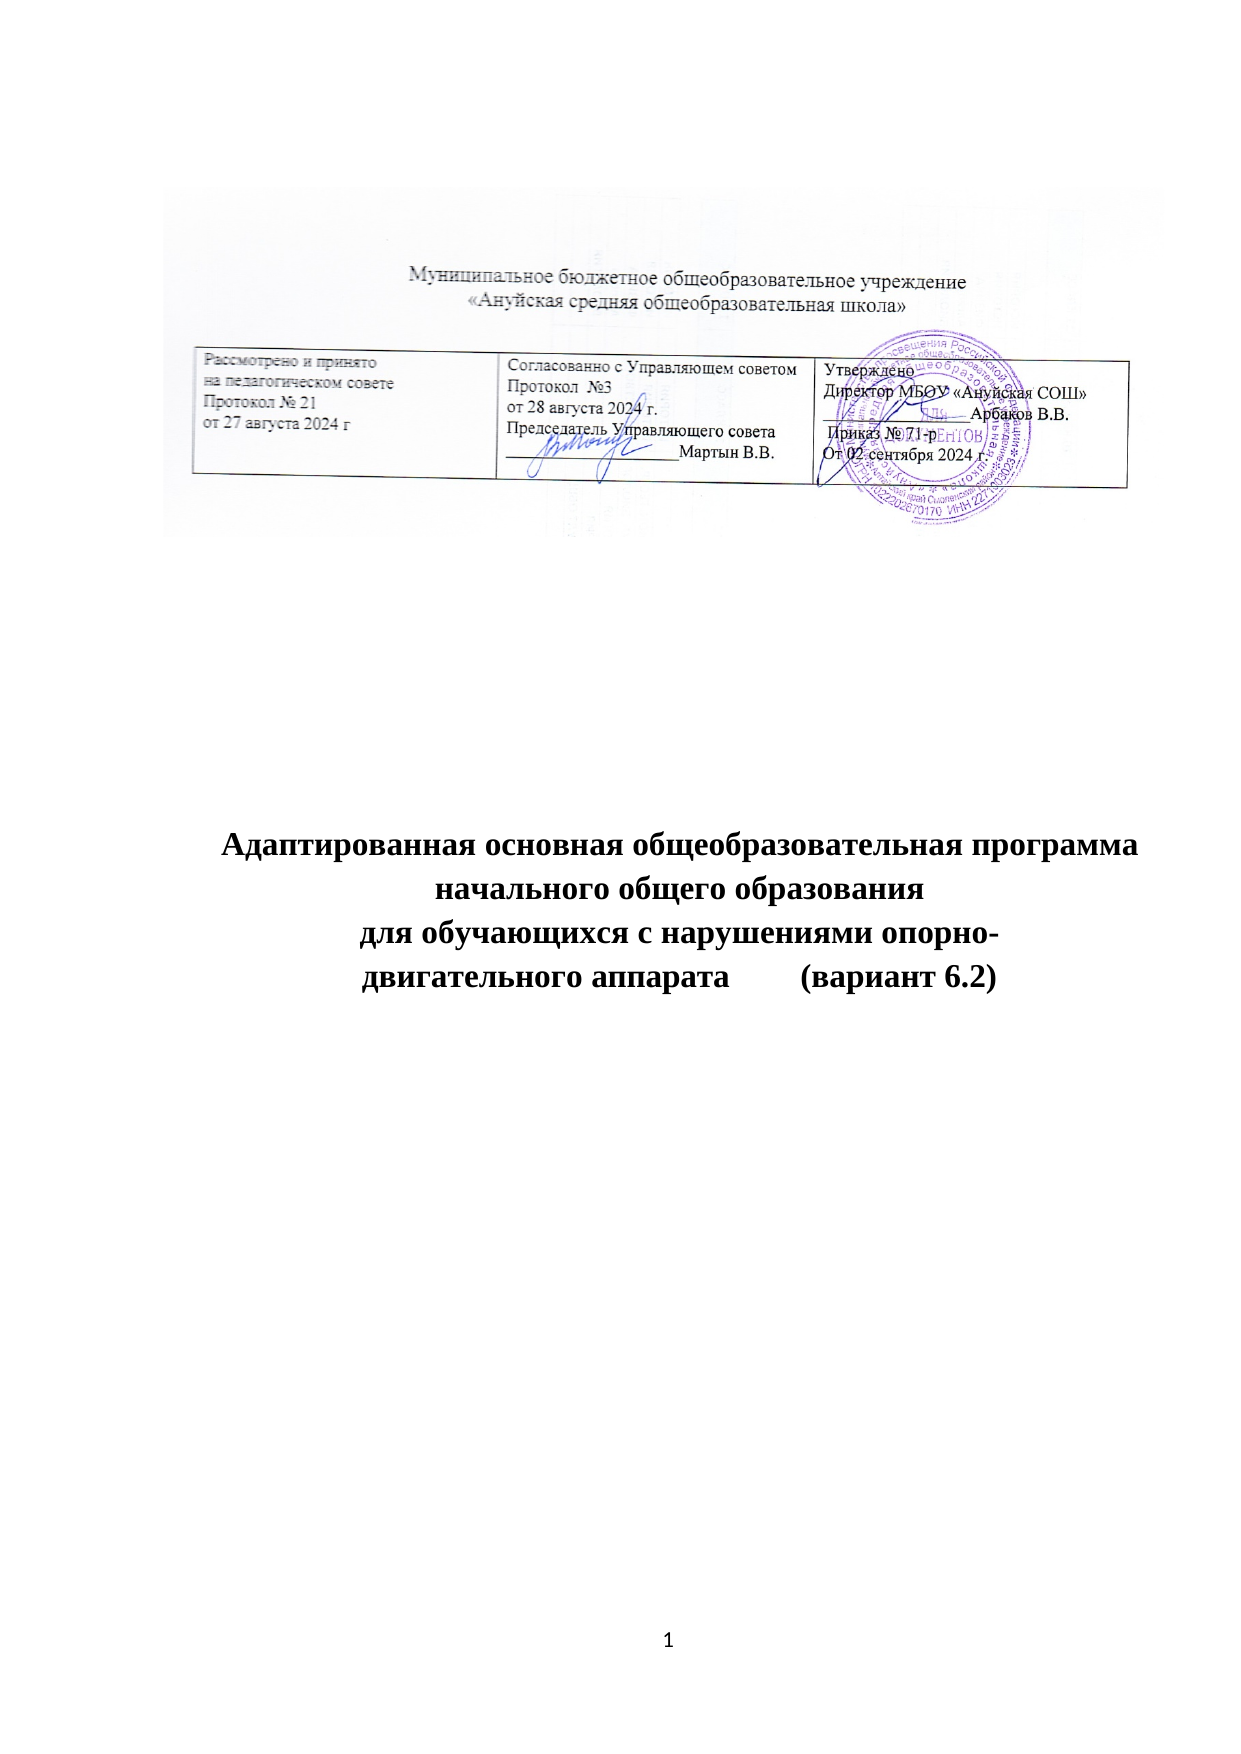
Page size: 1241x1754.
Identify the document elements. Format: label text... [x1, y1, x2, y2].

title Адаптированная основная общеобразовательная программа начального общего образования [137, 824, 1222, 906]
title для обучающихся с нарушениями опорно-двигательного аппарата (вариант 6.2) [249, 912, 1109, 994]
picture [163, 187, 1165, 537]
